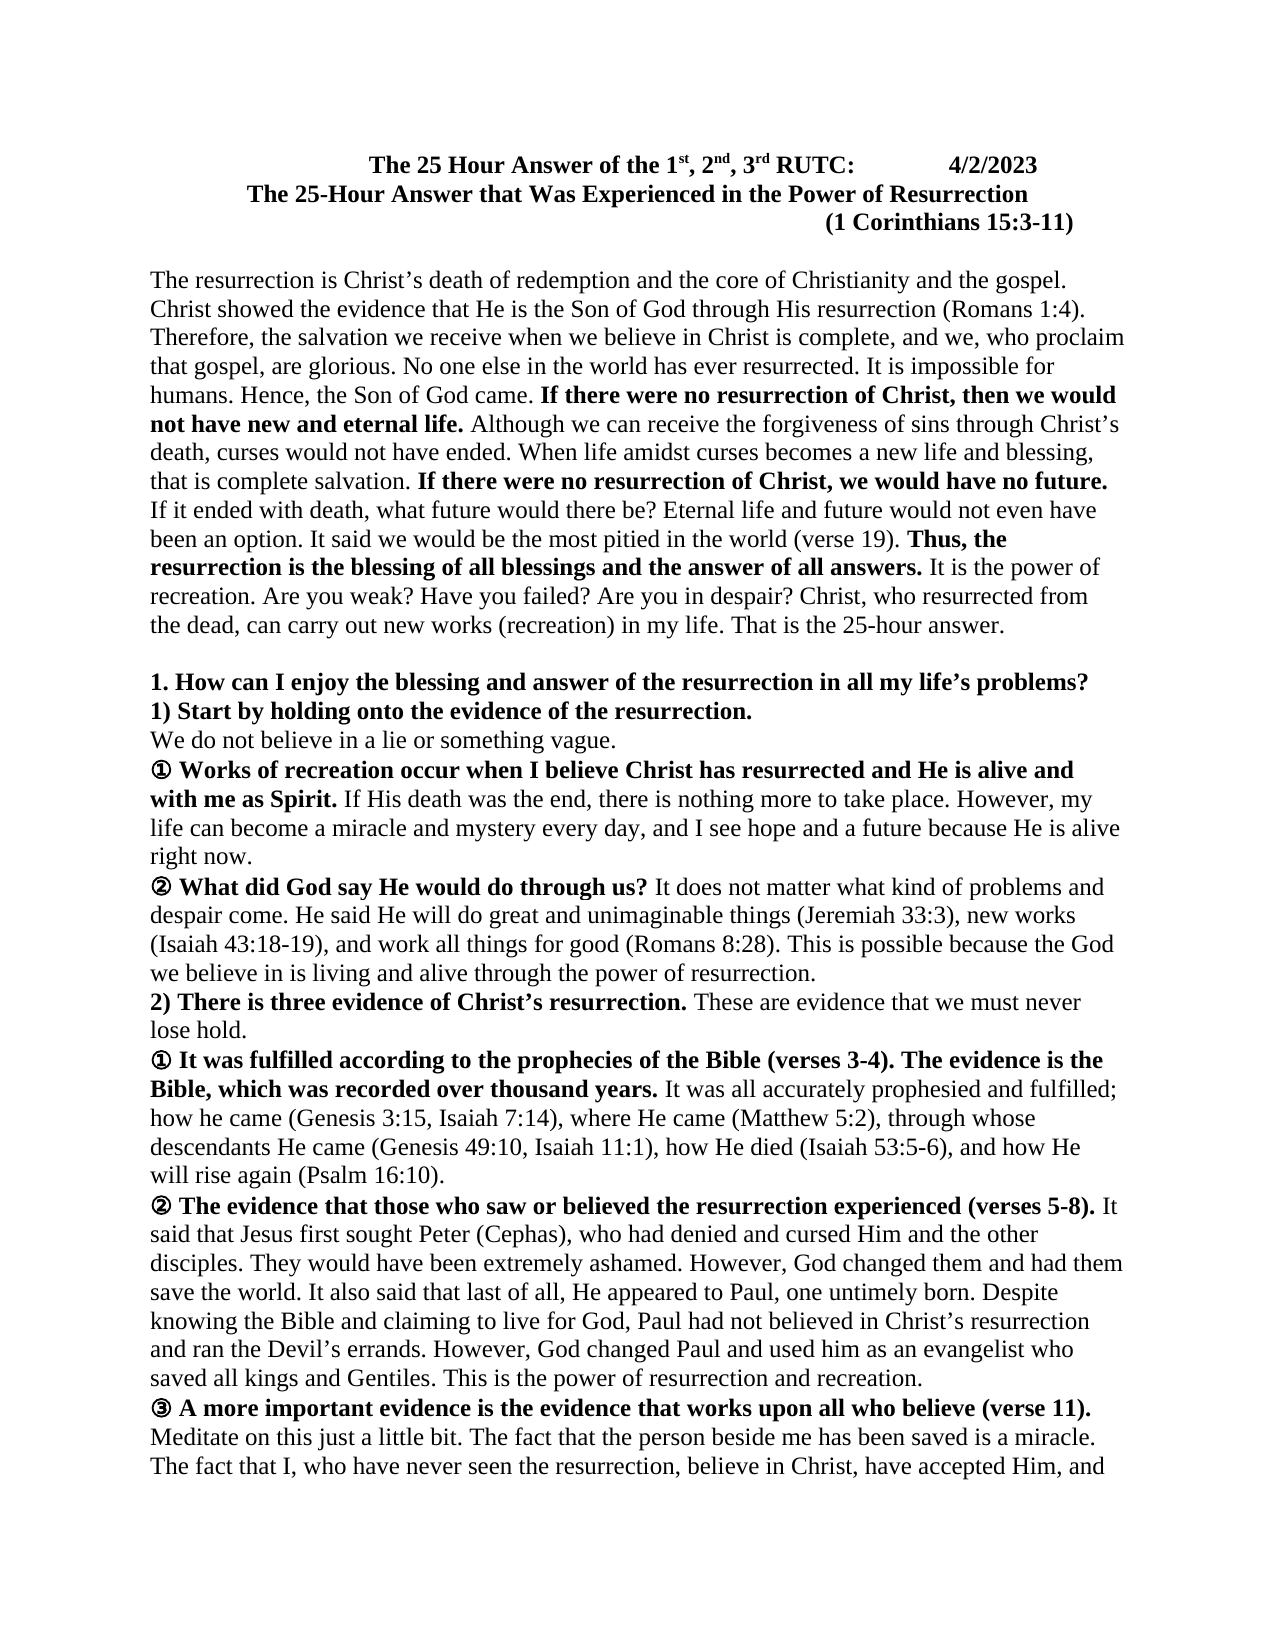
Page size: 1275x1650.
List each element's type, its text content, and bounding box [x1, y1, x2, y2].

text The 25-Hour Answer that Was Experienced in the Power of Resurrection [150, 179, 1125, 207]
text We do not believe in a lie or something vague. [150, 725, 1125, 754]
text The resurrection is Christ’s death of redemption and the core of Christianity and the gospel. Christ showed the evidence that He is the Son of God through His resurrection (Romans 1:4). Therefore, the salvation we receive when we believe in Christ is complete, and we, who proclaim that gospel, are glorious. No one else in the world has ever resurrected. It is impossible for humans. Hence, the Son of God came. If there were no resurrection of Christ, then we would not have new and eternal life. Although we can receive the forgiveness of sins through Christ’s death, curses would not have ended. When life amidst curses becomes a new life and blessing, that is complete salvation. If there were no resurrection of Christ, we would have no future. If it ended with death, what future would there be? Eternal life and future would not even have been an option. It said we would be the most pitied in the world (verse 19). Thus, the resurrection is the blessing of all blessings and the answer of all answers. It is the power of recreation. Are you weak? Have you failed? Are you in despair? Christ, who resurrected from the dead, can carry out new works (recreation) in my life. That is the 25-hour answer. [150, 265, 1125, 639]
text ② What did God say He would do through us? It does not matter what kind of problems and despair come. He said He will do great and unimaginable things (Jeremiah 33:3), new works (Isaiah 43:18-19), and work all things for good (Romans 8:28). This is possible because the God we believe in is living and alive through the power of resurrection. [172, 870, 1125, 987]
text ② The evidence that those who saw or believed the resurrection experienced (verses 5-8). It said that Jesus first sought Peter (Cephas), who had denied and cursed Him and the other disciples. They would have been extremely ashamed. However, God changed them and had them save the world. It also said that last of all, He appeared to Paul, one untimely born. Despite knowing the Bible and claiming to live for God, Paul had not believed in Christ’s resurrection and ran the Devil’s errands. However, God changed Paul and used him as an evangelist who saved all kings and Gentiles. This is the power of resurrection and recreation. [150, 1189, 1125, 1392]
text 1. How can I enjoy the blessing and answer of the resurrection in all my life’s problems? [150, 667, 1125, 696]
text ① Works of recreation occur when I believe Christ has resurrected and He is alive and with me as Spirit. If His death was the end, there is nothing more to take place. However, my life can become a miracle and mystery every day, and I see hope and a future because He is alive right now. [172, 754, 1125, 870]
text (1 Corinthians 15:3-11) [150, 207, 1125, 236]
text ① It was fulfilled according to the prophecies of the Bible (verses 3-4). The evidence is the Bible, which was recorded over thousand years. It was all accurately prophesied and fulfilled; how he came (Genesis 3:15, Isaiah 7:14), where He came (Matthew 5:2), through whose descendants He came (Genesis 49:10, Isaiah 11:1), how He died (Isaiah 53:5-6), and how He will rise again (Psalm 16:10). [172, 1044, 1125, 1189]
text 2) There is three evidence of Christ’s resurrection. These are evidence that we must never lose hold. [247, 987, 1125, 1044]
text The 25 Hour Answer of the 1st, 2nd, 3rd RUTC: 4/2/2023 [150, 150, 1125, 179]
text 1) Start by holding onto the evidence of the resurrection. [150, 696, 1125, 725]
